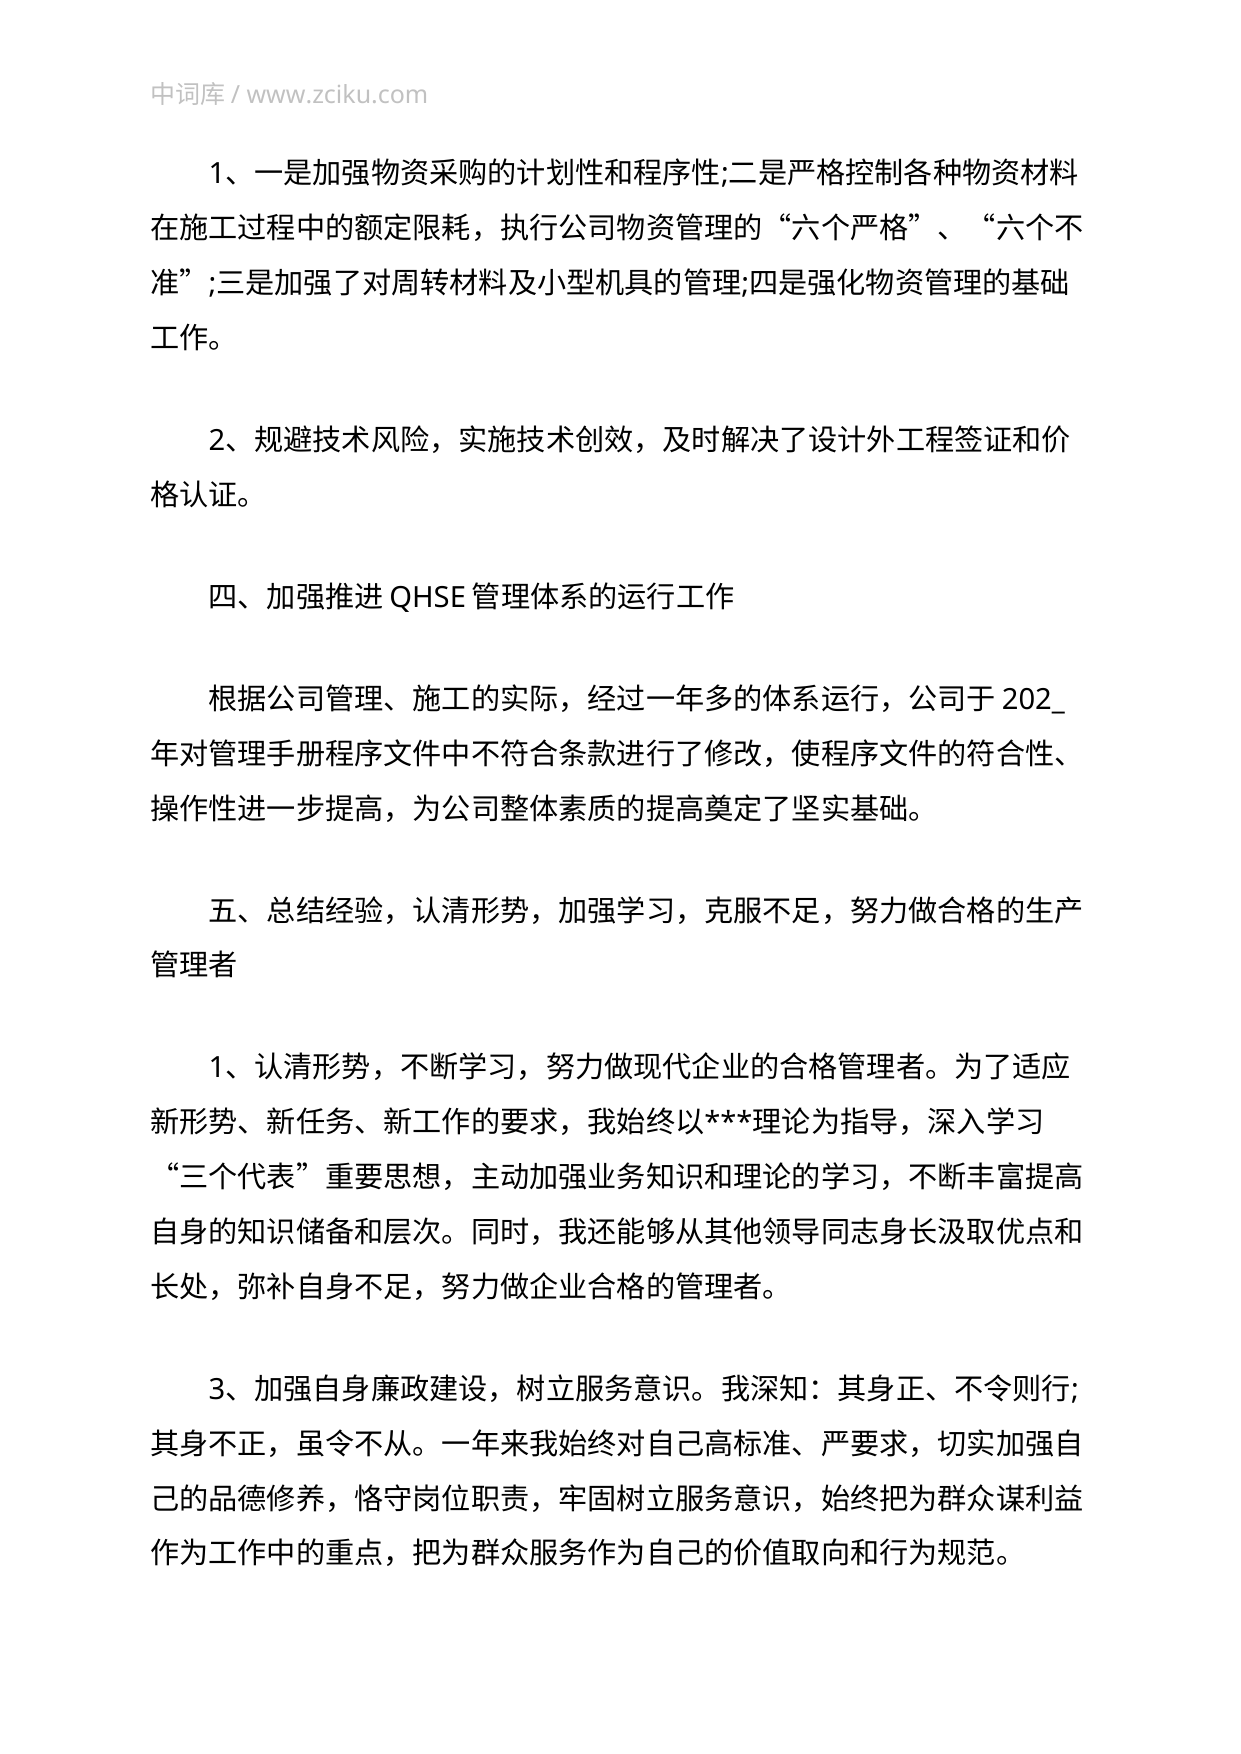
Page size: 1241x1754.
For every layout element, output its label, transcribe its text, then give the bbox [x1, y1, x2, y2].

text 1、一是加强物资采购的计划性和程序性;二是严格控制各种物资材料在施工过程中的额定限耗，执行公司物资管理的“六个严格”、“六个不准”;三是加强了对周转材料及小型机具的管理;四是强化物资管理的基础工作。 [150, 150, 1090, 357]
text 1、认清形势，不断学习，努力做现代企业的合格管理者。为了适应新形势、新任务、新工作的要求，我始终以***理论为指导，深入学习 “三个代表”重要思想，主动加强业务知识和理论的学习，不断丰富提高自身的知识储备和层次。同时，我还能够从其他领导同志身长汲取优点和长处，弥补自身不足，努力做企业合格的管理者。 [150, 1044, 1090, 1306]
text 五、总结经验，认清形势，加强学习，克服不足，努力做合格的生产管理者 [150, 887, 1090, 984]
text 3、加强自身廉政建设，树立服务意识。我深知：其身正、不令则行;其身不正，虽令不从。一年来我始终对自己高标准、严要求，切实加强自己的品德修养，恪守岗位职责，牢固树立服务意识，始终把为群众谋利益作为工作中的重点，把为群众服务作为自己的价值取向和行为规范。 [150, 1365, 1090, 1572]
text 四、加强推进QHSE管理体系的运行工作 [150, 573, 1090, 616]
text 根据公司管理、施工的实际，经过一年多的体系运行，公司于202_年对管理手册程序文件中不符合条款进行了修改，使程序文件的符合性、操作性进一步提高，为公司整体素质的提高奠定了坚实基础。 [150, 675, 1090, 828]
text 2、规避技术风险，实施技术创效，及时解决了设计外工程签证和价格认证。 [150, 417, 1090, 514]
